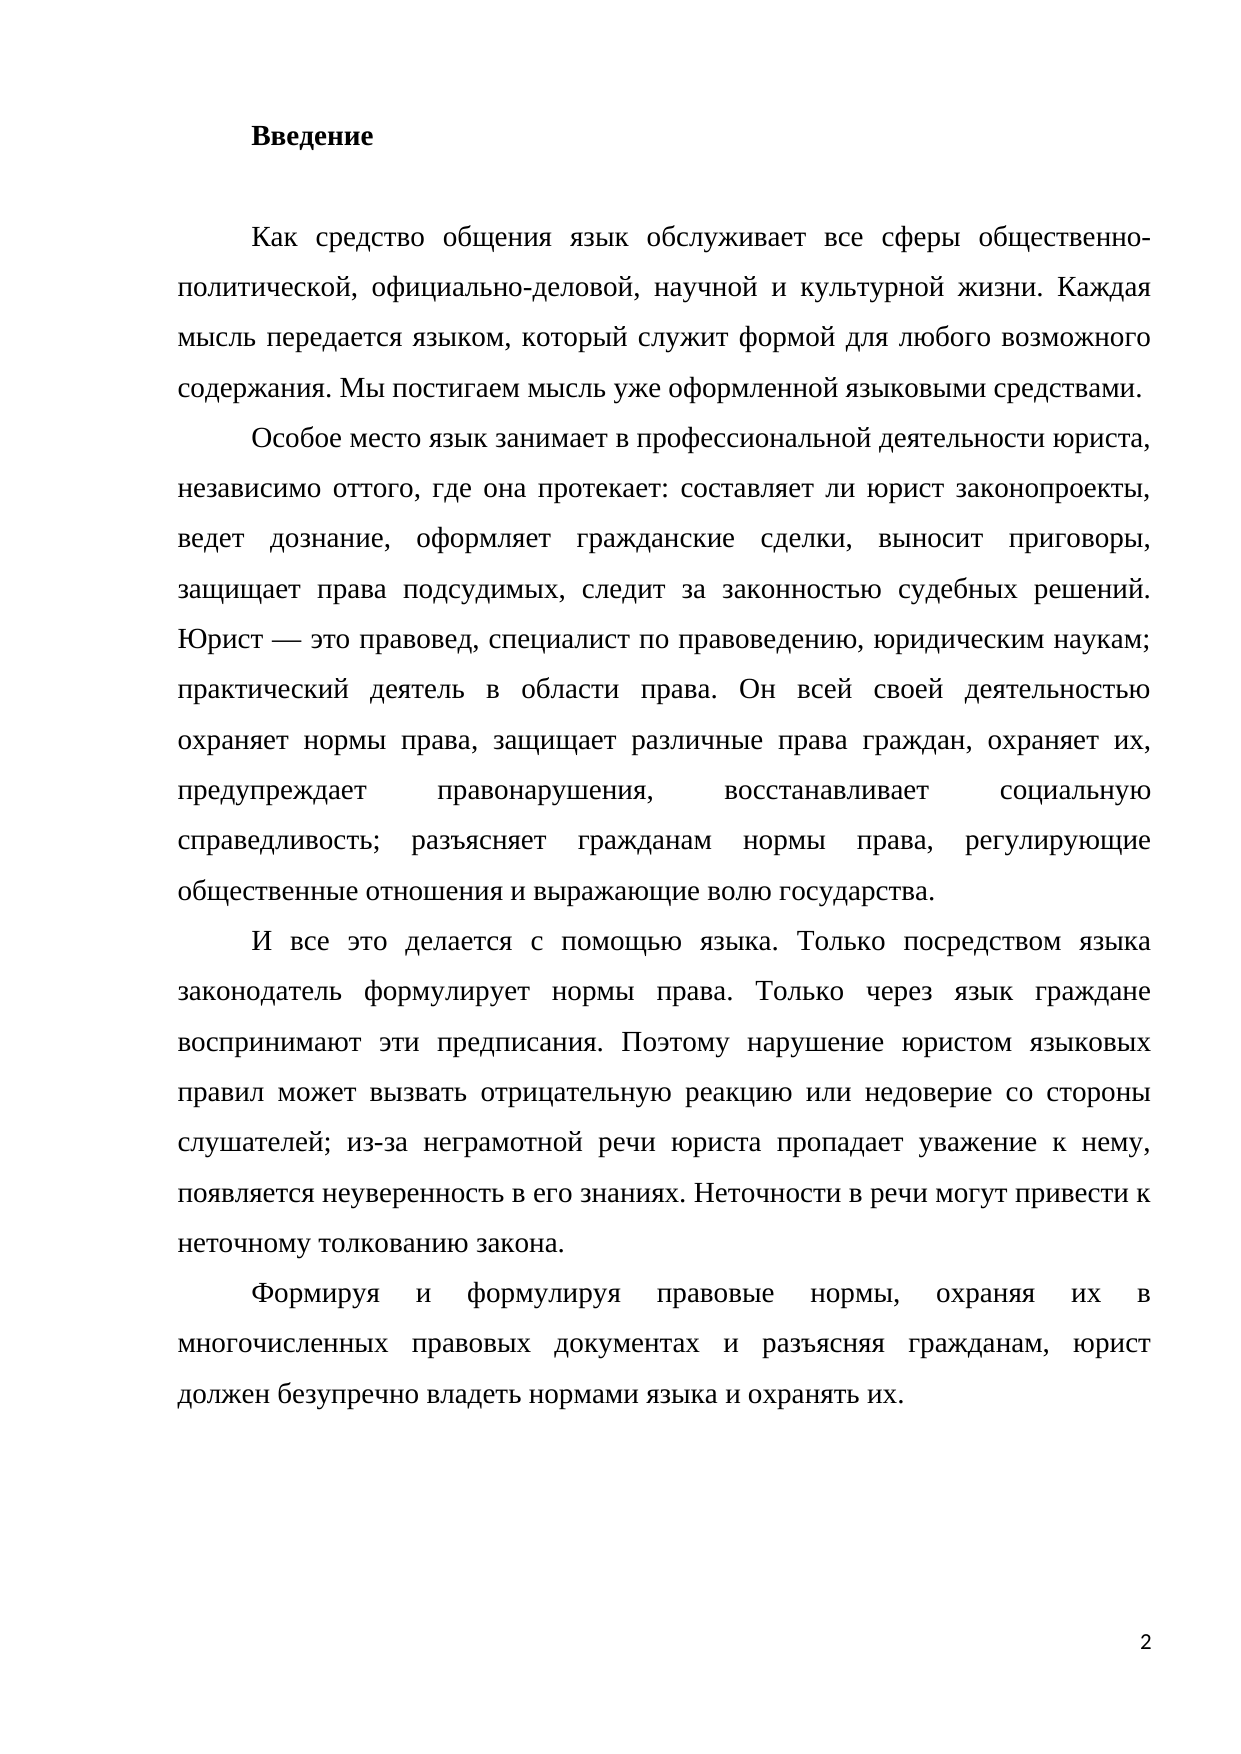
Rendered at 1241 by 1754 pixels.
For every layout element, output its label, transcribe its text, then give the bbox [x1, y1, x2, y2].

text Как средство общения язык обслуживает все сферы общественно-политической, официально-деловой, научной и культурной жизни. Каждая мысль передается языком, который служит формой для любого возможного содержания. Мы постигаем мысль уже оформленной языковыми средствами. [177, 219, 1152, 403]
text Введение [177, 118, 1152, 152]
text Формируя и формулируя правовые нормы, охраняя их в многочисленных правовых документах и разъясняя гражданам, юрист должен безупречно владеть нормами языка и охранять их. [177, 1275, 1152, 1409]
text Особое место язык занимает в профессиональной деятельности юриста, независимо оттого, где она протекает: составляет ли юрист законопроекты, ведет дознание, оформляет гражданские сделки, выносит приговоры, защищает права подсудимых, следит за законностью судебных решений. Юрист — это правовед, специалист по правоведению, юридическим наукам; практический деятель в области права. Он всей своей деятельностью охраняет нормы права, защищает различные права граждан, охраняет их, предупреждает правонарушения, восстанавливает социальную справедливость; разъясняет гражданам нормы права, регулирующие общественные отношения и выражающие волю государства. [177, 420, 1152, 906]
text И все это делается с помощью языка. Только посредством языка законодатель формулирует нормы права. Только через язык граждане воспринимают эти предписания. Поэтому нарушение юристом языковых правил может вызвать отрицательную реакцию или недоверие со стороны слушателей; из-за неграмотной речи юриста пропадает уважение к нему, появляется неуверенность в его знаниях. Неточности в речи могут привести к неточному толкованию закона. [177, 923, 1152, 1258]
